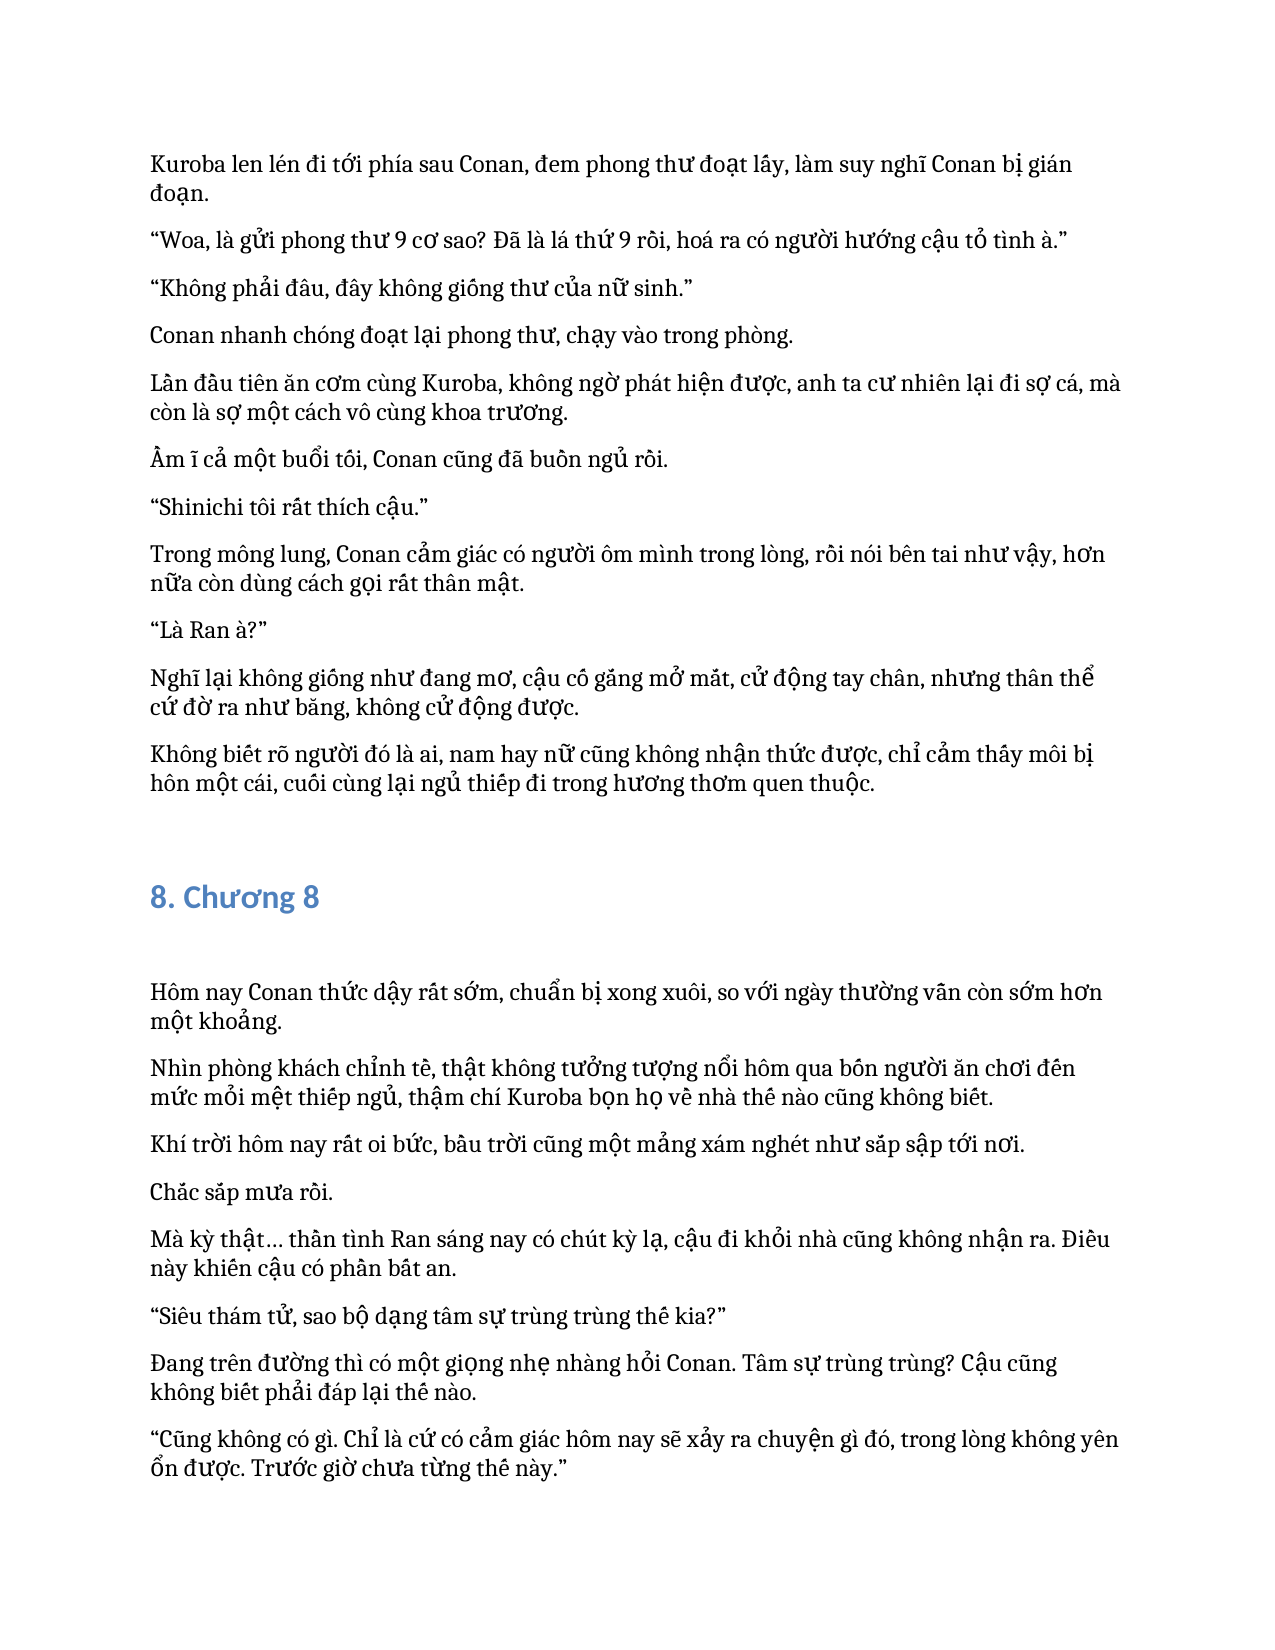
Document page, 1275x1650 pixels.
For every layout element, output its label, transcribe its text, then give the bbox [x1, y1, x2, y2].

text Trong mông lung, Conan cảm giác có người ôm mình trong lòng, rồi nói bên tai như vậy, hơn nữa còn dùng cách gọi rất thân mật. [150, 540, 1125, 597]
text Conan nhanh chóng đoạt lại phong thư, chạy vào trong phòng. [150, 321, 1125, 350]
text Chắc sắp mưa rồi. [150, 1178, 1125, 1207]
text Mà kỳ thật… thần tình Ran sáng nay có chút kỳ lạ, cậu đi khỏi nhà cũng không nhận ra. Điều này khiến cậu có phần bất an. [150, 1225, 1125, 1283]
text Lần đầu tiên ăn cơm cùng Kuroba, không ngờ phát hiện được, anh ta cư nhiên lại đi sợ cá, mà còn là sợ một cách vô cùng khoa trương. [150, 369, 1125, 426]
text “Shinichi tôi rất thích cậu.” [150, 492, 1125, 521]
text “Là Ran à?” [150, 616, 1125, 645]
text Không biết rõ người đó là ai, nam hay nữ cũng không nhận thức được, chỉ cảm thấy môi bị hôn một cái, cuối cùng lại ngủ thiếp đi trong hương thơm quen thuộc. [150, 740, 1125, 855]
text Hôm nay Conan thức dậy rất sớm, chuẩn bị xong xuôi, so với ngày thường vẫn còn sớm hơn một khoảng. [150, 920, 1125, 1035]
text Nghĩ lại không giống như đang mơ, cậu cố gắng mở mắt, cử động tay chân, nhưng thân thể cứ đờ ra như băng, không cử động được. [150, 664, 1125, 721]
text “Cũng không có gì. Chỉ là cứ có cảm giác hôm nay sẽ xảy ra chuyện gì đó, trong lòng không yên ổn được. Trước giờ chưa từng thế này.” [150, 1425, 1125, 1483]
text “Woa, là gửi phong thư 9 cơ sao? Đã là lá thứ 9 rồi, hoá ra có người hướng cậu tỏ tình à.” [150, 226, 1125, 255]
text Khí trời hôm nay rất oi bức, bầu trời cũng một mảng xám nghét như sắp sập tới nơi. [150, 1130, 1125, 1159]
text Đang trên đường thì có một giọng nhẹ nhàng hỏi Conan. Tâm sự trùng trùng? Cậu cũng không biết phải đáp lại thế nào. [150, 1349, 1125, 1407]
text “Siêu thám tử, sao bộ dạng tâm sự trùng trùng thế kia?” [150, 1302, 1125, 1330]
text Nhìn phòng khách chỉnh tề, thật không tưởng tượng nổi hôm qua bốn người ăn chơi đến mức mỏi mệt thiếp ngủ, thậm chí Kuroba bọn họ về nhà thế nào cũng không biết. [150, 1054, 1125, 1112]
subtitle 8. Chương 8 [150, 876, 1125, 917]
text Kuroba len lén đi tới phía sau Conan, đem phong thư đoạt lấy, làm suy nghĩ Conan bị gián đoạn. [150, 150, 1125, 207]
text “Không phải đâu, đây không giống thư của nữ sinh.” [150, 274, 1125, 302]
text Ầm ĩ cả một buổi tối, Conan cũng đã buồn ngủ rồi. [150, 445, 1125, 474]
